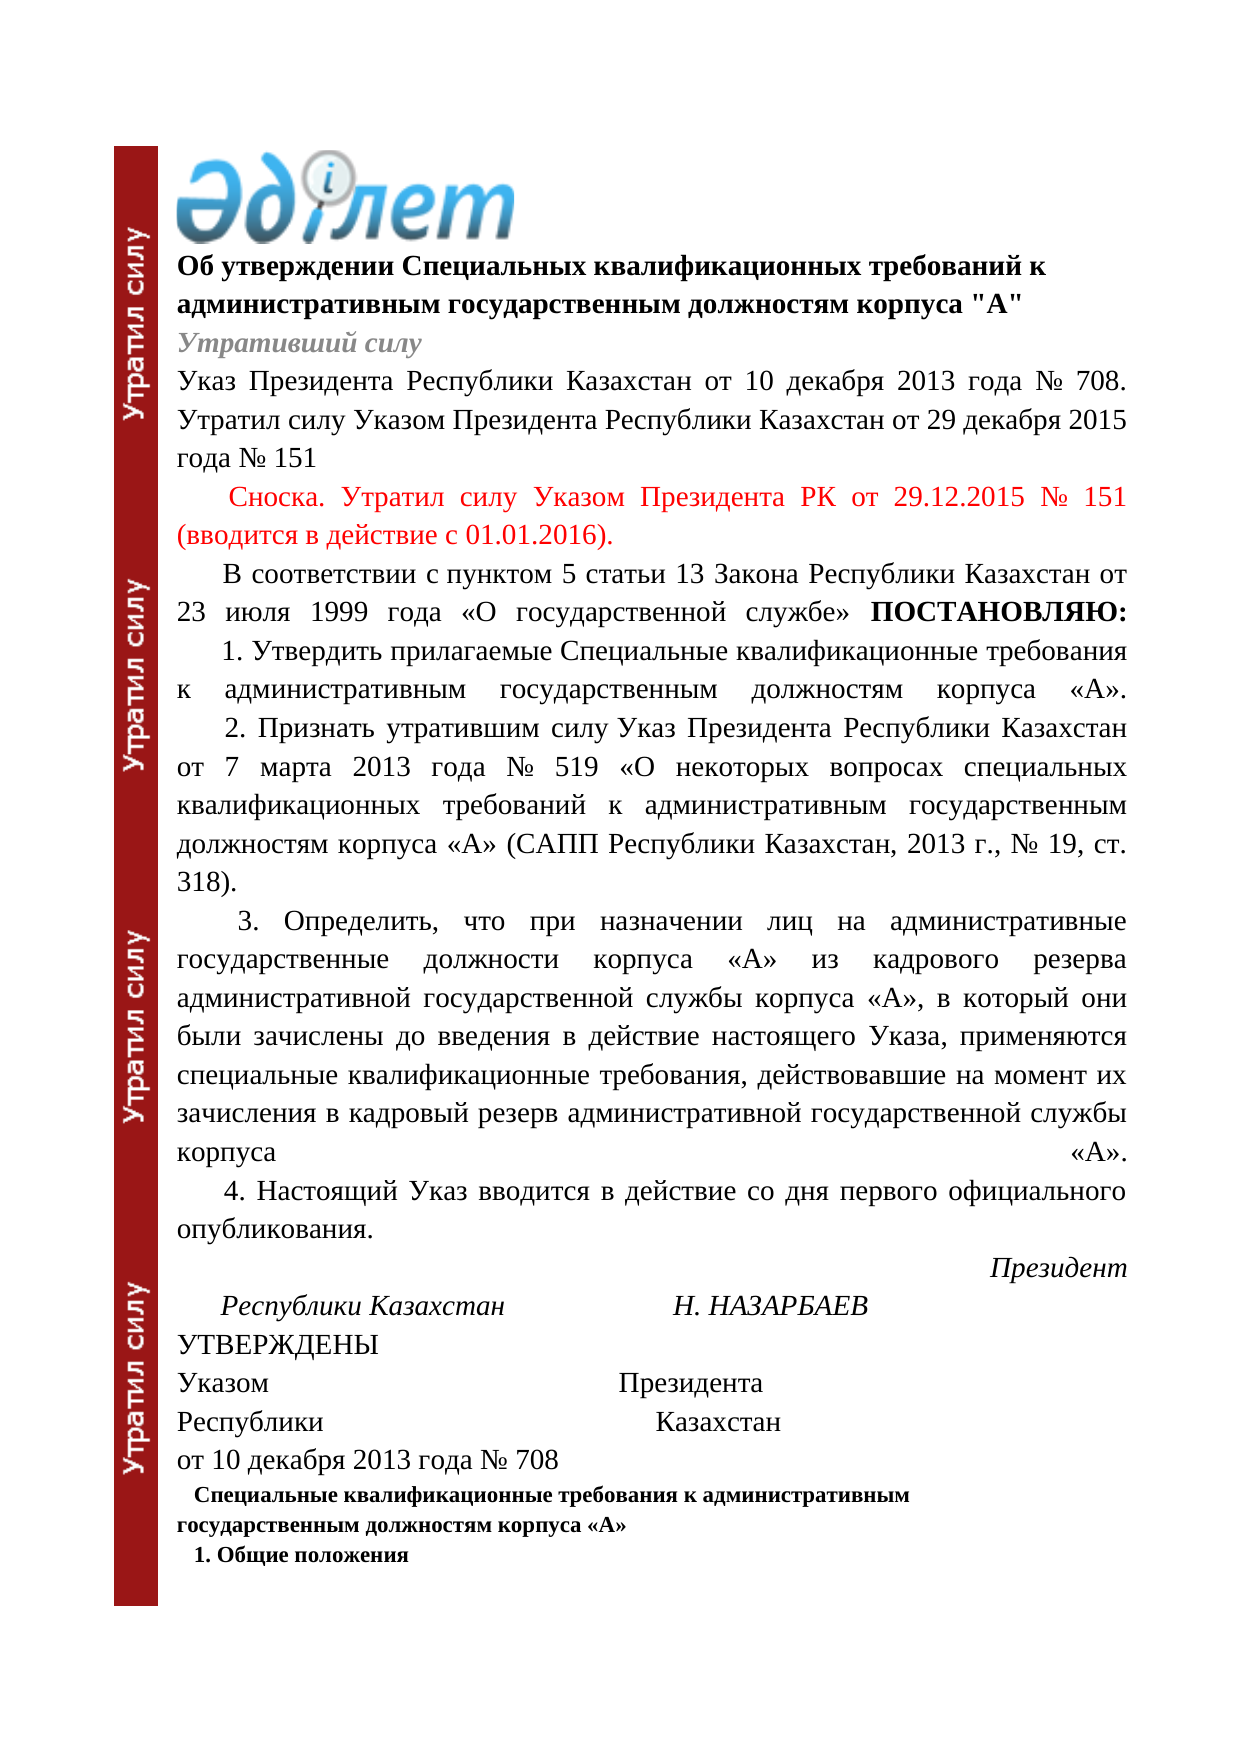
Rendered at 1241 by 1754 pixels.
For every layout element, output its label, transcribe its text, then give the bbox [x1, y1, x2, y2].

text В соответствии с пунктом 5 статьи 13 Закона Республики Казахстан от 23 июля 1999 года «О государственной службе» ПОСТАНОВЛЯЮ: 1. Утвердить прилагаемые Специальные квалификационные требования к административным государственным должностям корпуса «А». 2. Признать утратившим силу Указ Президента Республики Казахстан от 7 марта 2013 года № 519 «О некоторых вопросах специальных квалификационных требований к административным государственным должностям корпуса «А» (САПП Республики Казахстан, 2013 г., № 19, ст. 318). 3. Определить, что при назначении лиц на административные государственные должности корпуса «А» из кадрового резерва административной государственной службы корпуса «А», в который они были зачислены до введения в действие настоящего Указа, применяются специальные квалификационные требования, действовавшие на момент их зачисления в кадровый резерв административной государственной службы корпуса «А». 4. Настоящий Указ вводится в действие со дня первого официального опубликования. [112, 556, 1128, 1245]
picture [114, 1537, 158, 1541]
text Об утверждении Специальных квалификационных требований к административным государственным должностям корпуса "А" [112, 248, 1128, 320]
picture [176, 150, 515, 244]
text Указ Президента Республики Казахстан от 10 декабря 2013 года № 708. Утратил силу Указом Президента Республики Казахстан от 29 декабря 2015 года № 151 [112, 363, 1128, 474]
text Утративший силу [112, 325, 1128, 358]
picture [114, 146, 158, 248]
picture [114, 358, 158, 363]
picture [114, 1476, 158, 1481]
picture [114, 474, 158, 479]
text 1. Общие положения [112, 1541, 1128, 1568]
text Специальные квалификационные требования к административным государственным должностям корпуса «А» [112, 1481, 1128, 1537]
picture [114, 1245, 158, 1250]
picture [114, 551, 158, 556]
picture [114, 320, 158, 325]
picture [114, 1568, 158, 1606]
text Сноска. Утратил силу Указом Президента РК от 29.12.2015 № 151 (вводится в действие с 01.01.2016). [112, 479, 1128, 551]
text Президент Республики Казахстан Н. НАЗАРБАЕВ [112, 1250, 1128, 1322]
text УТВЕРЖДЕНЫ Указом Президента Республики Казахстан от 10 декабря 2013 года № 708 [112, 1327, 1128, 1476]
picture [114, 1322, 158, 1327]
